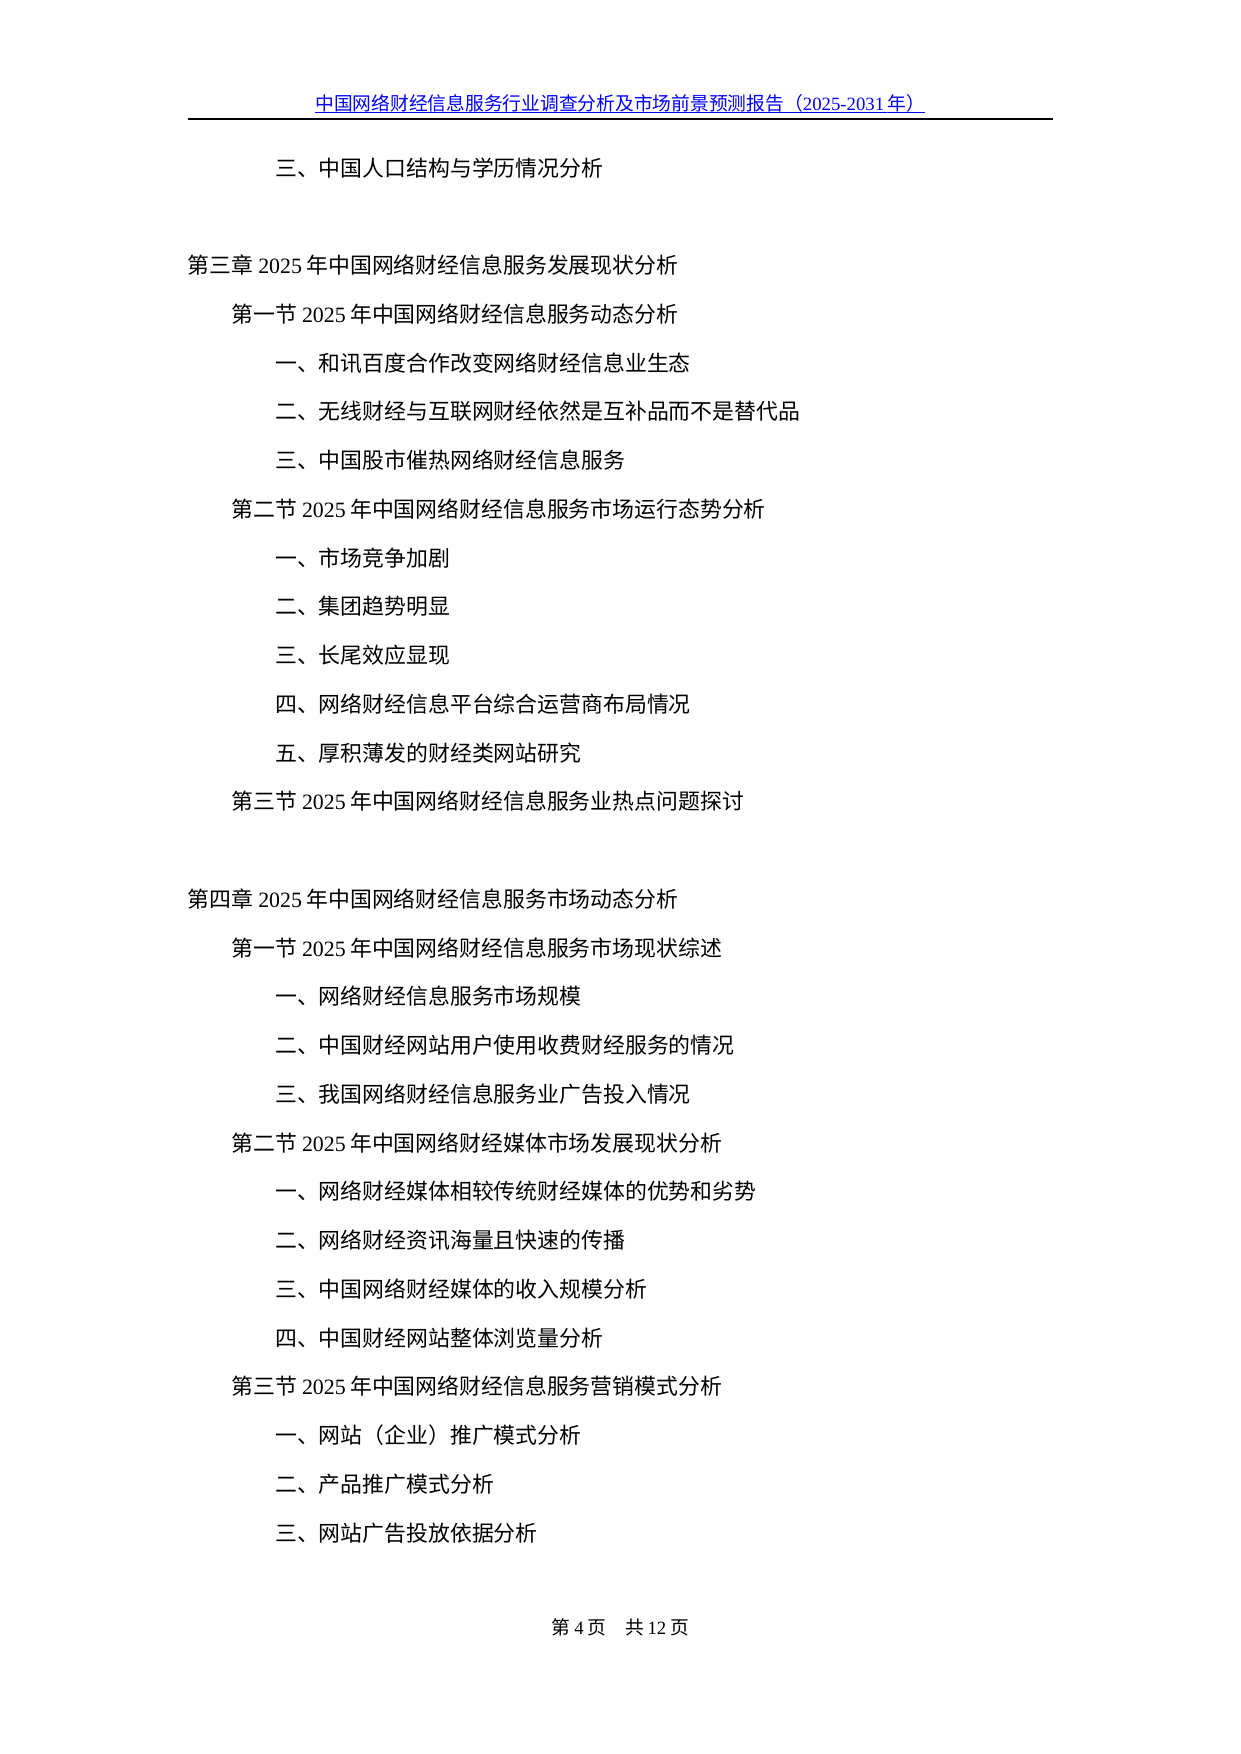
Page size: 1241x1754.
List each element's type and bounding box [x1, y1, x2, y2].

text [187, 150, 1053, 1548]
